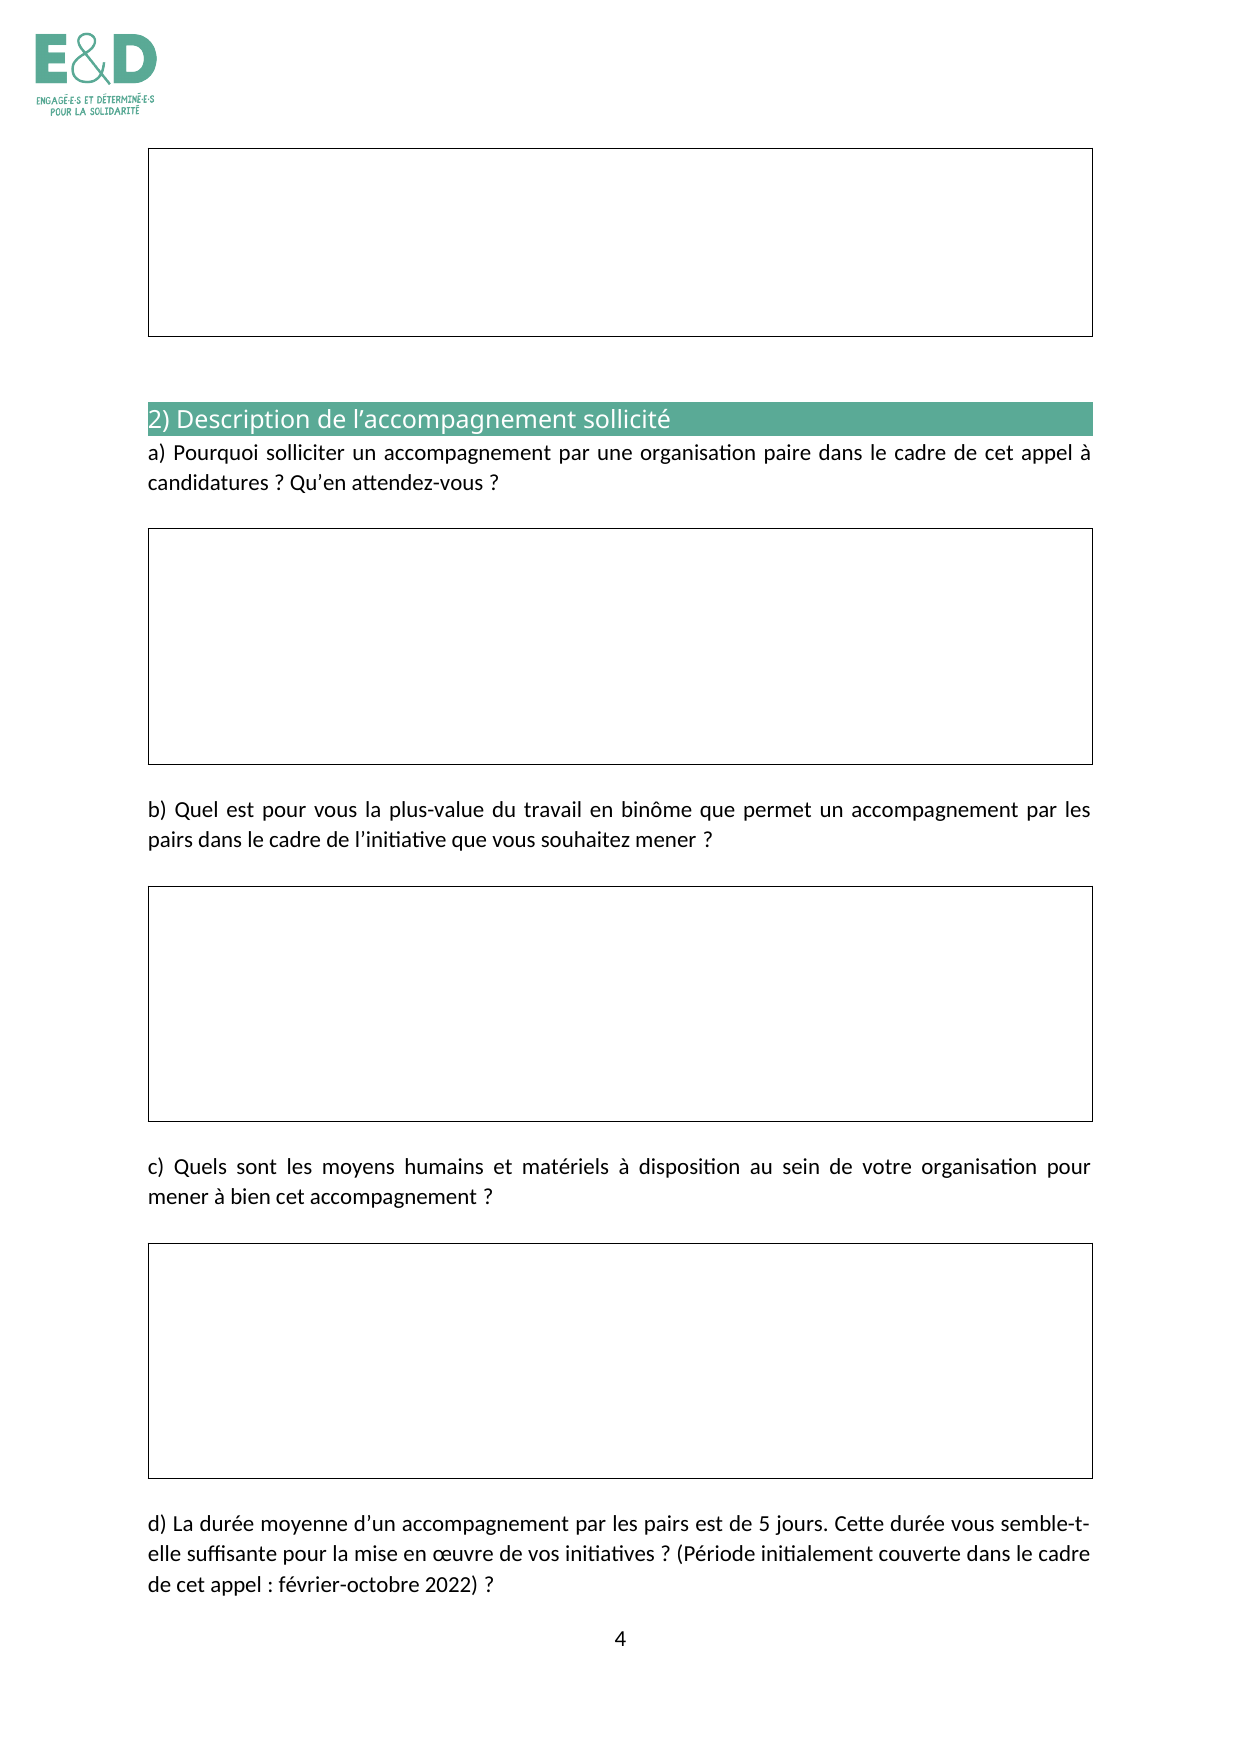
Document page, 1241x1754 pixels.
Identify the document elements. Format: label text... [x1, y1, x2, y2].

table_header [149, 529, 1092, 764]
text a) Pourquoi solliciter un accompagnement par une organisation paire dans le cadre de cet appel à candidatures ? Qu’en attendez-vous ? [148, 438, 1093, 496]
table_header [149, 887, 1092, 1121]
text 2) Description de l’accompagnement sollicité [148, 402, 1093, 436]
text c) Quels sont les moyens humains et matériels à disposition au sein de votre organisation pour mener à bien cet accompagnement ? [148, 1152, 1093, 1210]
picture [0, 3, 192, 147]
table_header [149, 1244, 1092, 1478]
text b) Quel est pour vous la plus-value du travail en binôme que permet un accompagnement par les pairs dans le cadre de l’initiative que vous souhaitez mener ? [148, 795, 1093, 853]
table_header [149, 149, 1092, 336]
text d) La durée moyenne d’un accompagnement par les pairs est de 5 jours. Cette durée vous semble-t-elle suffisante pour la mise en œuvre de vos initiatives ? (Période initialement couverte dans le cadre de cet appel : février-octobre 2022) ? [148, 1509, 1093, 1598]
